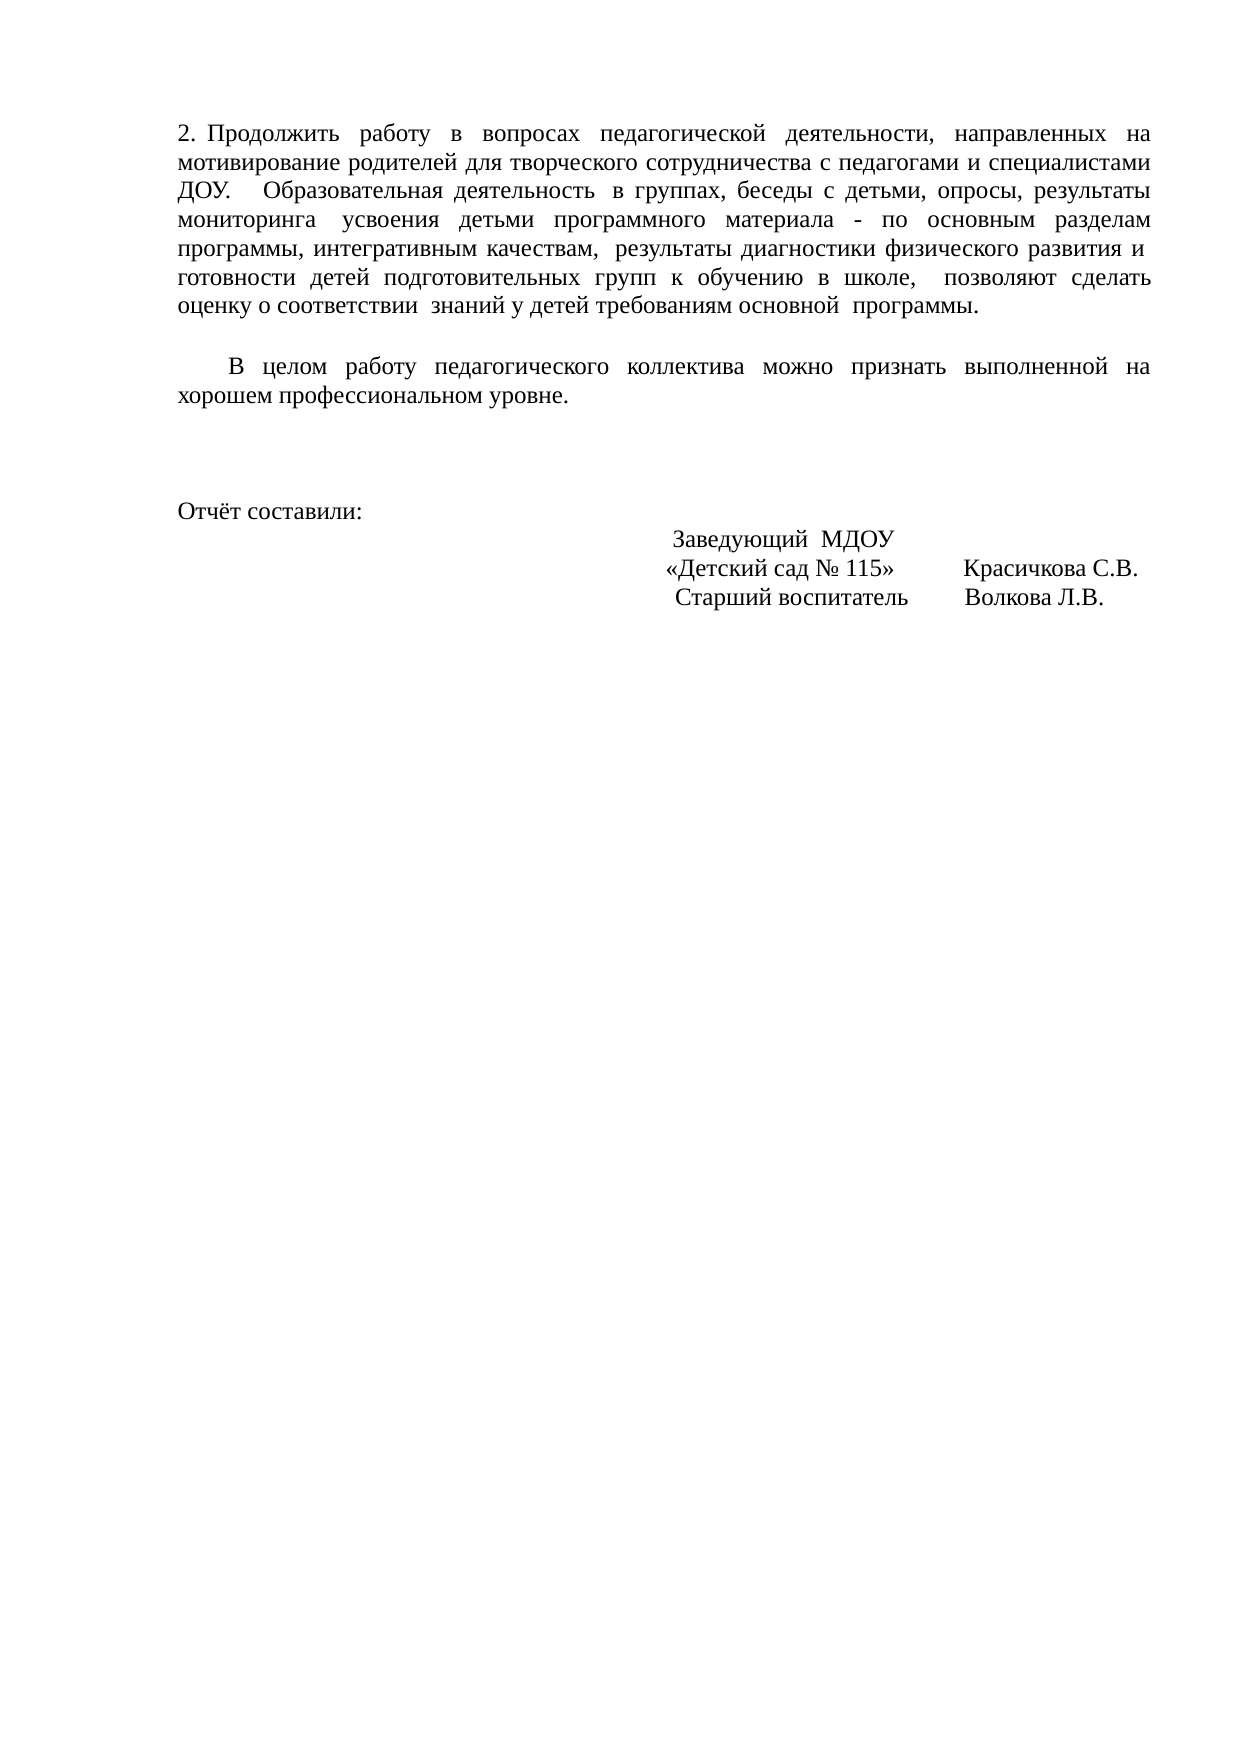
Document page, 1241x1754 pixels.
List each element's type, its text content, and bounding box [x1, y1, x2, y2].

text «Детский сад № 115» Красичкова С.В. [177, 553, 1152, 582]
text Отчёт составили: [177, 496, 1152, 524]
text Заведующий МДОУ [177, 524, 1152, 553]
text Старший воспитатель Волкова Л.В. [177, 582, 1152, 611]
list Продолжить работу в вопросах педагогической деятельности, направленных на мотивирование родителей для творческого сотрудничества с педагогами и специалистами ДОУ. Образовательная деятельность в группах, беседы с детьми, опросы, результаты мониторинга усвоения детьми программного материала - по основным разделам программы, интегративным качествам, результаты диагностики физического развития и готовности детей подготовительных групп к обучению в школе, позволяют сделать оценку о соответствии знаний у детей требованиям основной программы. [177, 118, 1152, 319]
text В целом работу педагогического коллектива можно признать выполненной на хорошем профессиональном уровне. [177, 351, 1152, 408]
